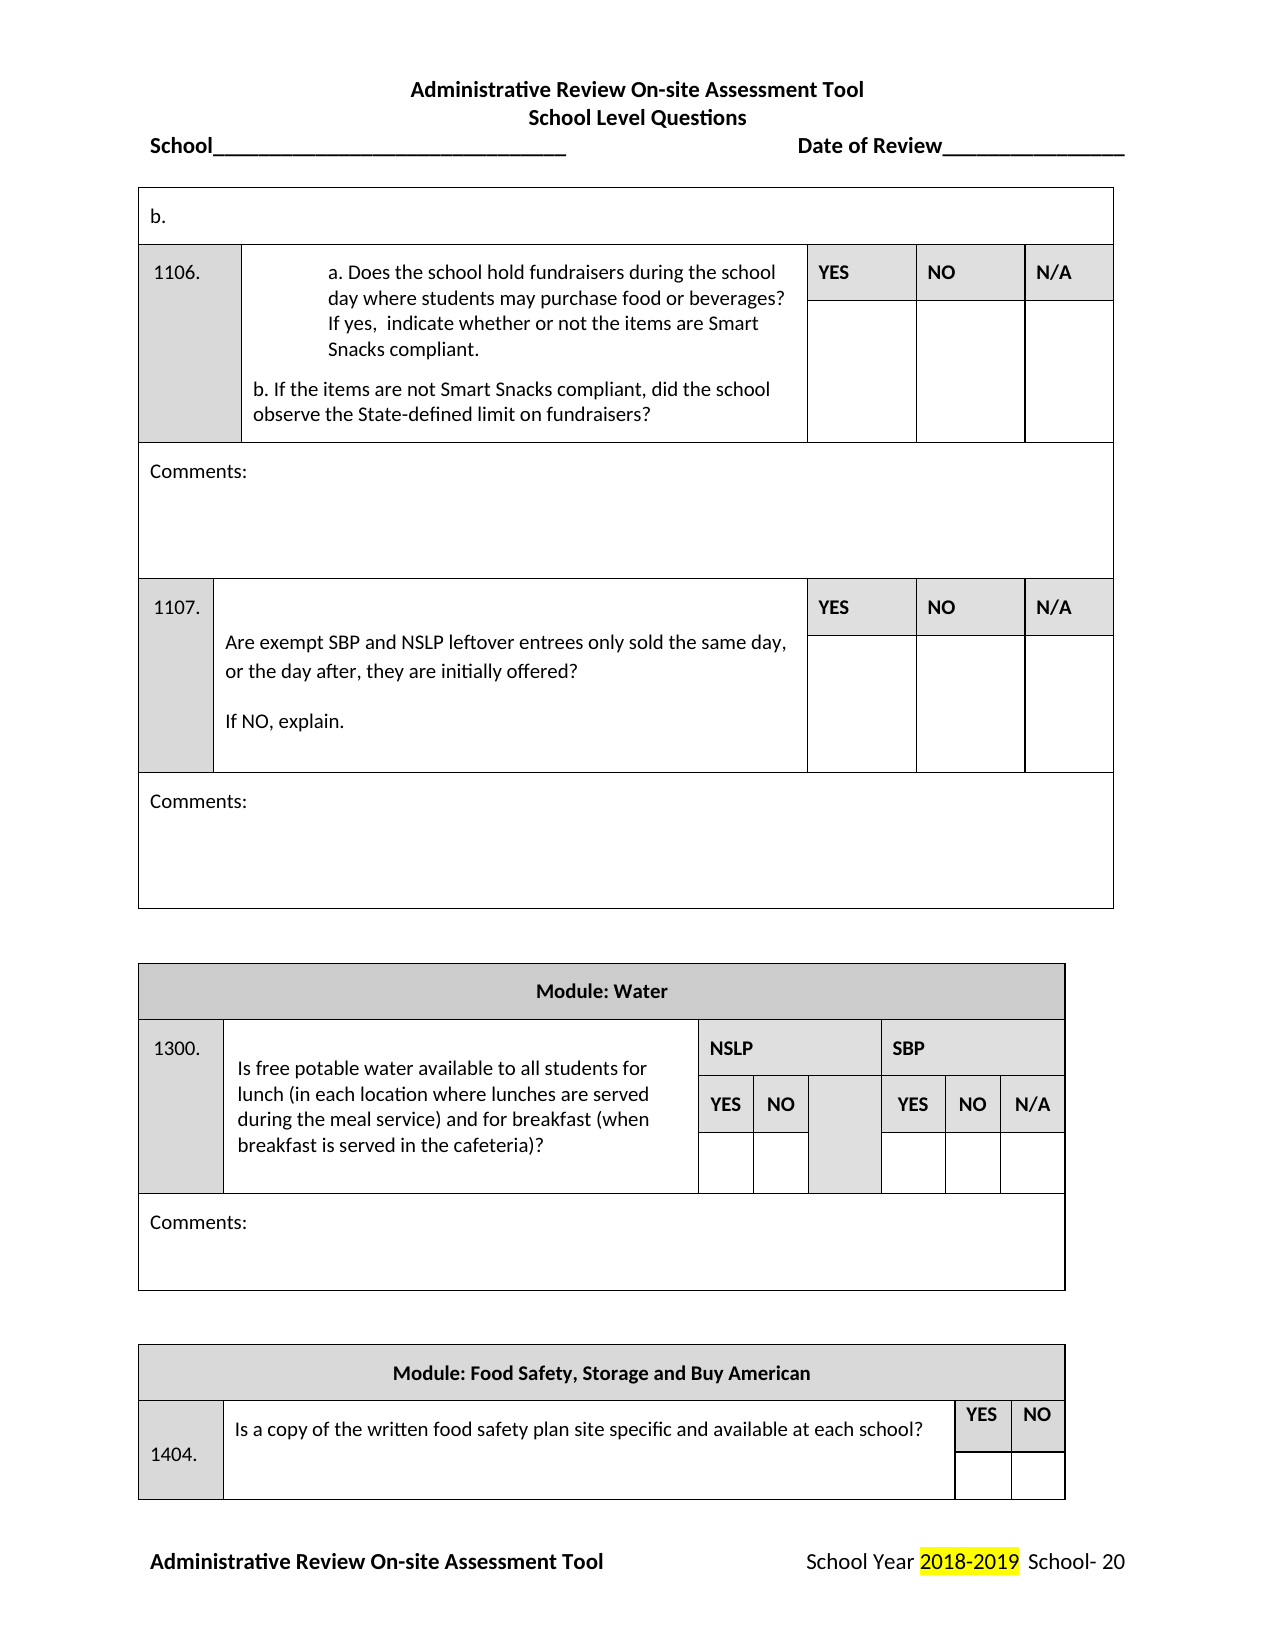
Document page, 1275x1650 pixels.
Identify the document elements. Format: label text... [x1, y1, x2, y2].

table_cell Are exempt SBP and NSLP leftover entrees only sold the same day, or the day after, they are initially offered? If NO, explain. [214, 579, 807, 772]
table_cell Comments: [139, 773, 1113, 908]
table_cell [946, 1133, 1000, 1193]
table_cell Comments: [139, 1194, 1064, 1290]
table_cell YES [956, 1401, 1011, 1451]
table_cell YES [882, 1076, 945, 1132]
table_cell NO [917, 245, 1024, 300]
table_header Module: Water [139, 964, 1064, 1019]
table_cell [882, 1133, 945, 1193]
table_cell Is a copy of the written food safety plan site specific and available at each school? [224, 1401, 954, 1499]
table_cell 1106. [139, 245, 241, 442]
table_cell [699, 1133, 753, 1193]
table_cell N/A [1026, 245, 1113, 300]
table_cell NSLP [699, 1020, 881, 1075]
table_cell [917, 636, 1024, 772]
table_cell Comments: a. b. [139, 188, 1113, 243]
table_cell [809, 1076, 881, 1193]
table_cell [956, 1453, 1011, 1499]
table_cell [1012, 1453, 1064, 1499]
table_cell 1404. [139, 1401, 223, 1499]
table_cell N/A [1026, 579, 1113, 635]
table_cell Is free potable water available to all students for lunch (in each location where lunches are served during the meal service) and for breakfast (when breakfast is served in the cafeteria)? [224, 1020, 698, 1193]
table_cell [917, 301, 1024, 442]
table_cell 1300. [139, 1020, 223, 1193]
table_cell [1026, 636, 1113, 772]
table_cell [1026, 301, 1113, 442]
table_cell NO [946, 1076, 1000, 1132]
table_cell [754, 1133, 808, 1193]
table_header Module: Food Safety, Storage and Buy American [139, 1345, 1064, 1400]
table_cell 1107. [139, 579, 213, 772]
table_cell NO [917, 579, 1024, 635]
table_cell [808, 301, 916, 442]
table_cell Comments: [139, 443, 1113, 578]
table_cell [808, 636, 916, 772]
table_cell NO [1012, 1401, 1064, 1451]
table_cell YES [808, 579, 916, 635]
table_cell NO [754, 1076, 808, 1132]
table_cell SBP [882, 1020, 1064, 1075]
table_cell a. Does the school hold fundraisers during the school day where students may purchase food or beverages? If yes, indicate whether or not the items are Smart Snacks compliant. b. If the items are not Smart Snacks compliant, did the school observe the State-defined limit on fundraisers? [242, 245, 807, 442]
table_cell YES [699, 1076, 753, 1132]
table_cell N/A [1001, 1076, 1064, 1132]
table_cell [1001, 1133, 1064, 1193]
table_cell YES [808, 245, 916, 300]
